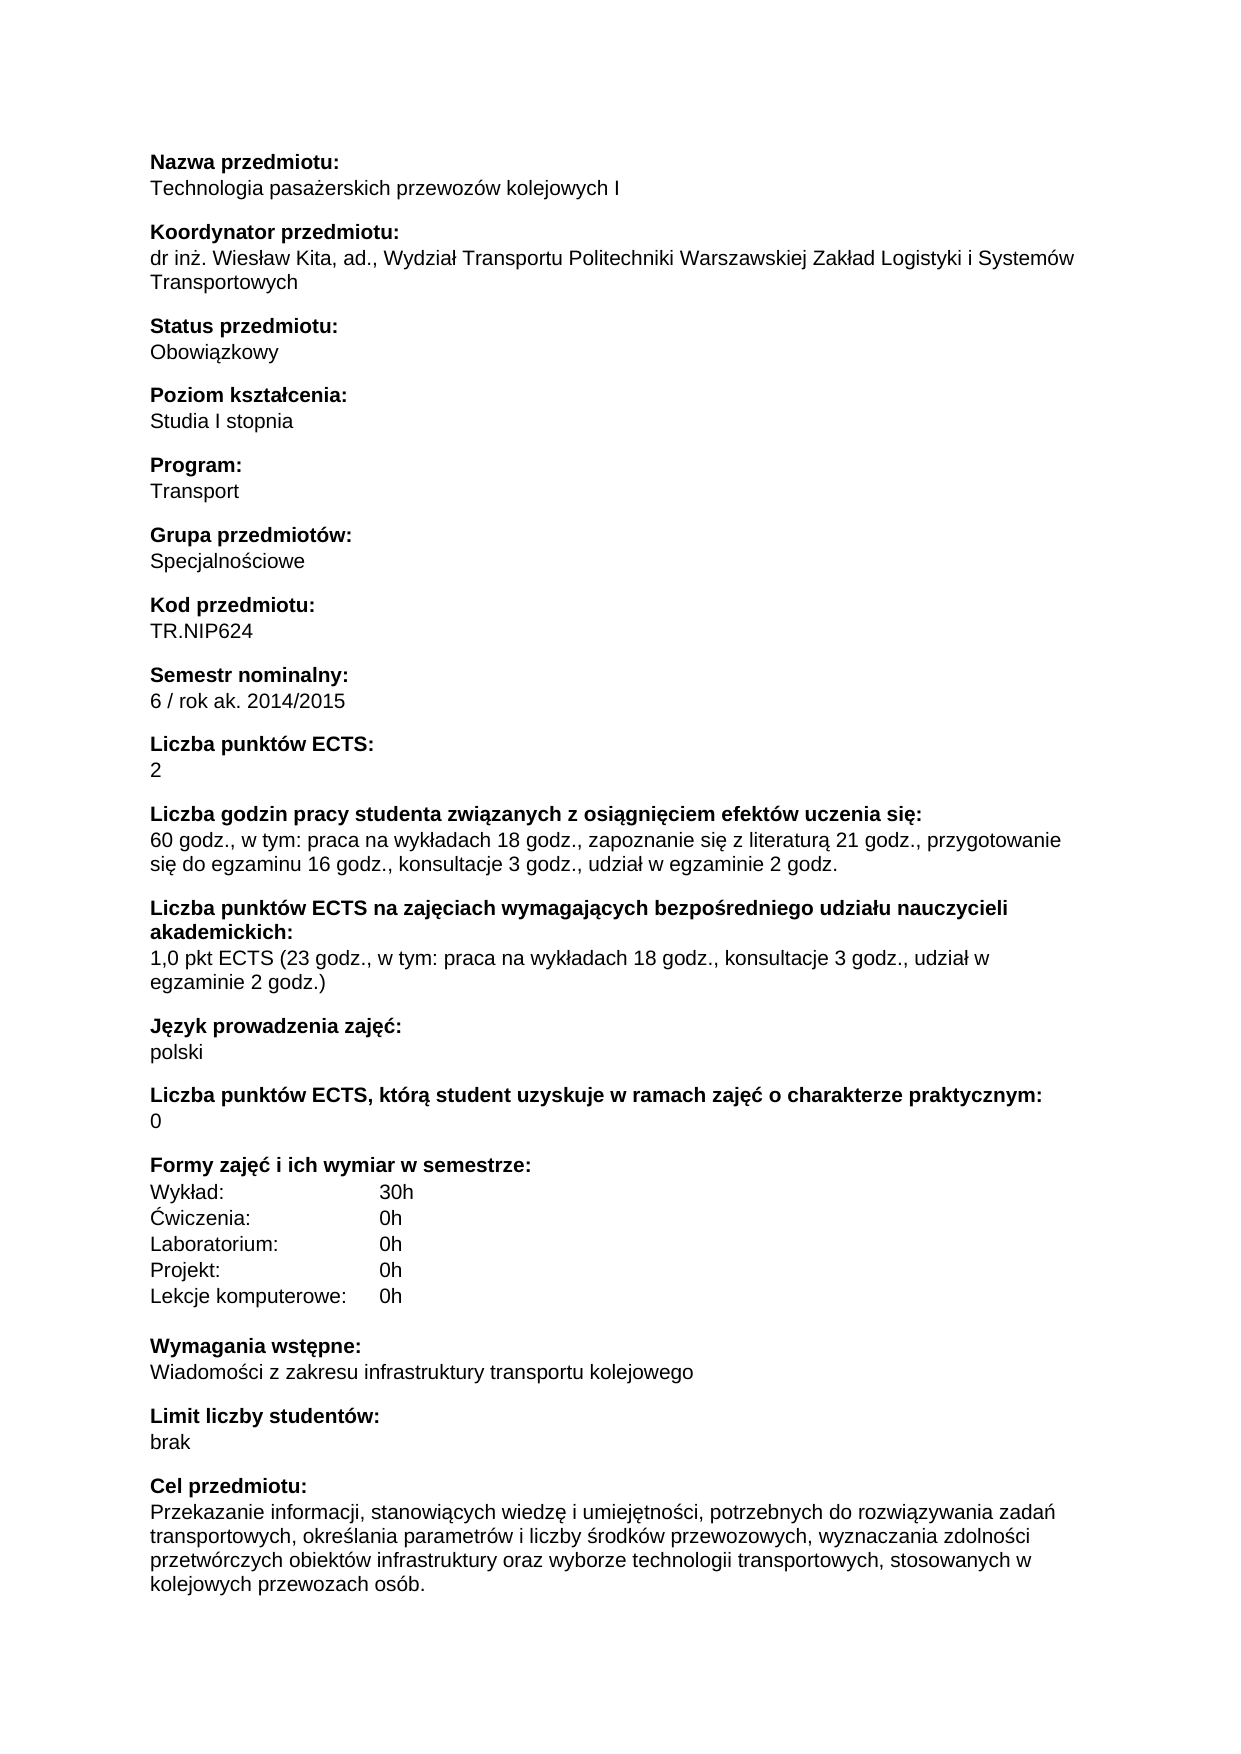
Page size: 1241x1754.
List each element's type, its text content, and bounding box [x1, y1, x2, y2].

text 0 [150, 1109, 1090, 1133]
table_cell Laboratorium: [140, 1232, 367, 1256]
text Liczba punktów ECTS: [150, 732, 1090, 756]
text Program: [150, 453, 1090, 477]
text Limit liczby studentów: [150, 1404, 1090, 1428]
text 6 / rok ak. 2014/2015 [150, 688, 1090, 712]
text Studia I stopnia [150, 409, 1090, 433]
text polski [150, 1039, 1090, 1063]
table_cell Projekt: [140, 1258, 367, 1282]
text Poziom kształcenia: [150, 383, 1090, 407]
table_cell 0h [369, 1230, 597, 1256]
text 60 godz., w tym: praca na wykładach 18 godz., zapoznanie się z literaturą 21 godz., przygotowanie się do egzaminu 16 godz., konsultacje 3 godz., udział w egzaminie 2 godz. [150, 828, 1090, 876]
text Koordynator przedmiotu: [150, 220, 1090, 244]
text Technologia pasażerskich przewozów kolejowych I [150, 176, 1090, 200]
text Formy zajęć i ich wymiar w semestrze: [150, 1153, 1090, 1177]
text 2 [150, 758, 1090, 782]
table_cell 0h [369, 1282, 597, 1308]
table_header Wykład: [140, 1180, 367, 1204]
text Semestr nominalny: [150, 662, 1090, 686]
table_cell 0h [369, 1204, 597, 1230]
text Obowiązkowy [150, 339, 1090, 363]
table_cell Ćwiczenia: [140, 1206, 367, 1230]
text Nazwa przedmiotu: [150, 150, 1090, 174]
text Cel przedmiotu: [150, 1473, 1090, 1497]
text Przekazanie informacji, stanowiących wiedzę i umiejętności, potrzebnych do rozwiązywania zadań transportowych, określania parametrów i liczby środków przewozowych, wyznaczania zdolności przetwórczych obiektów infrastruktury oraz wyborze technologii transportowych, stosowanych w kolejowych przewozach osób. [150, 1499, 1090, 1595]
text Grupa przedmiotów: [150, 523, 1090, 547]
text Język prowadzenia zajęć: [150, 1013, 1090, 1037]
table_cell 0h [369, 1256, 597, 1282]
text 1,0 pkt ECTS (23 godz., w tym: praca na wykładach 18 godz., konsultacje 3 godz., udział w egzaminie 2 godz.) [150, 946, 1090, 994]
text Kod przedmiotu: [150, 593, 1090, 617]
text Liczba godzin pracy studenta związanych z osiągnięciem efektów uczenia się: [150, 802, 1090, 826]
text TR.NIP624 [150, 619, 1090, 643]
text Specjalnościowe [150, 549, 1090, 573]
text brak [150, 1430, 1090, 1454]
table_header 30h [369, 1180, 597, 1204]
text Liczba punktów ECTS na zajęciach wymagających bezpośredniego udziału nauczycieli akademickich: [150, 896, 1090, 944]
text Wiadomości z zakresu infrastruktury transportu kolejowego [150, 1360, 1090, 1384]
table_cell Lekcje komputerowe: [140, 1284, 367, 1308]
text dr inż. Wiesław Kita, ad., Wydział Transportu Politechniki Warszawskiej Zakład Logistyki i Systemów Transportowych [150, 246, 1090, 294]
text Liczba punktów ECTS, którą student uzyskuje w ramach zajęć o charakterze praktycznym: [150, 1083, 1090, 1107]
text Transport [150, 479, 1090, 503]
text Status przedmiotu: [150, 313, 1090, 337]
text Wymagania wstępne: [150, 1334, 1090, 1358]
